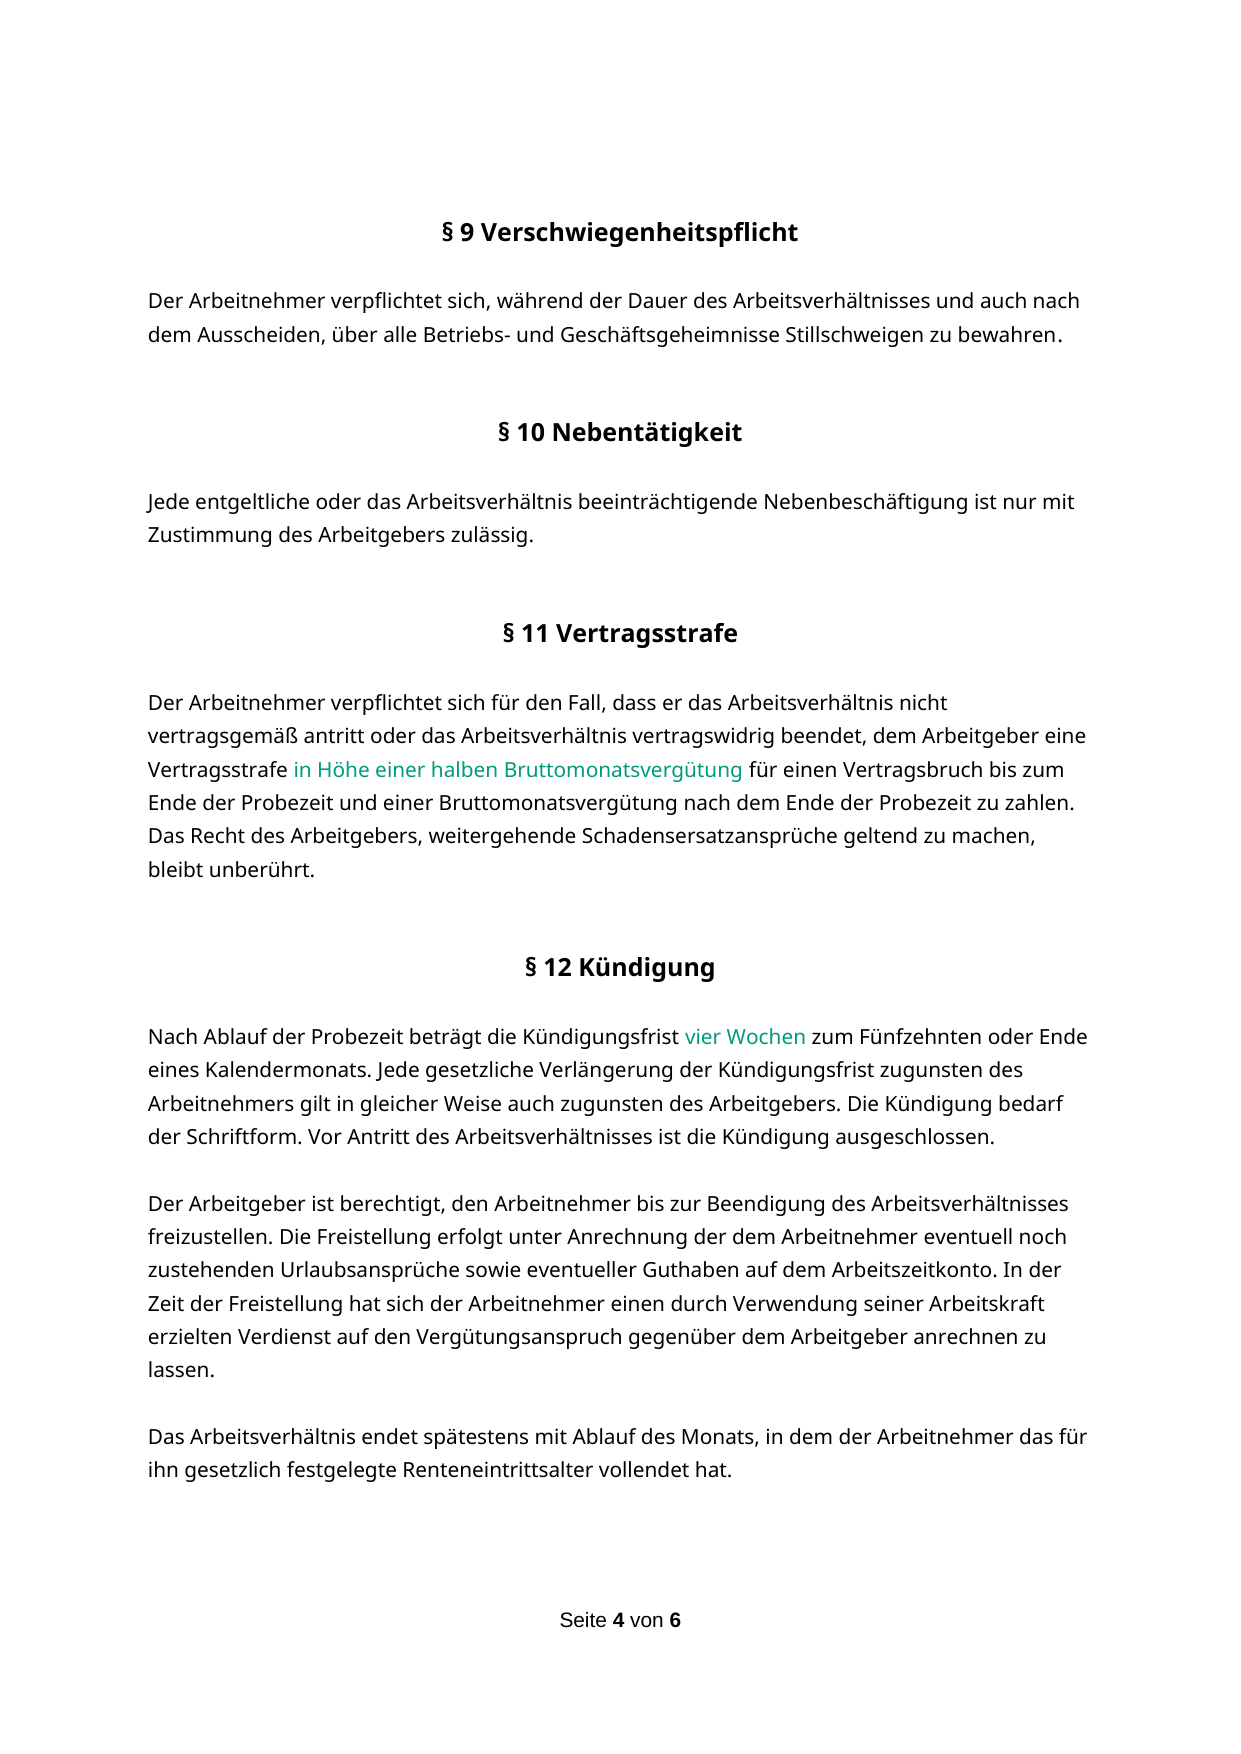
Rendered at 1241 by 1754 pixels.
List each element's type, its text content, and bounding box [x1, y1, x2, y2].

text Der Arbeitgeber ist berechtigt, den Arbeitnehmer bis zur Beendigung des Arbeitsverhältnisses freizustellen. Die Freistellung erfolgt unter Anrechnung der dem Arbeitnehmer eventuell noch zustehenden Urlaubsansprüche sowie eventueller Guthaben auf dem Arbeitszeitkonto. In der Zeit der Freistellung hat sich der Arbeitnehmer einen durch Verwendung seiner Arbeitskraft erzielten Verdienst auf den Vergütungsanspruch gegenüber dem Arbeitgeber anrechnen zu lassen. [148, 1184, 1093, 1384]
text Das Arbeitsverhältnis endet spätestens mit Ablauf des Monats, in dem der Arbeitnehmer das für ihn gesetzlich festgelegte Renteneintrittsalter vollendet hat. [148, 1417, 1093, 1484]
text Jede entgeltliche oder das Arbeitsverhältnis beeinträchtigende Nebenbeschäftigung ist nur mit Zustimmung des Arbeitgebers zulässig. [148, 482, 1093, 549]
text § 9 Verschwiegenheitspflicht [148, 214, 1093, 248]
text Der Arbeitnehmer verpflichtet sich für den Fall, dass er das Arbeitsverhältnis nicht vertragsgemäß antritt oder das Arbeitsverhältnis vertragswidrig beendet, dem Arbeitgeber eine Vertragsstrafe in Höhe einer halben Bruttomonatsvergütung für einen Vertragsbruch bis zum Ende der Probezeit und einer Bruttomonatsvergütung nach dem Ende der Probezeit zu zahlen. Das Recht des Arbeitgebers, weitergehende Schadensersatzansprüche geltend zu machen, bleibt unberührt. [148, 683, 1093, 883]
text Der Arbeitnehmer verpflichtet sich, während der Dauer des Arbeitsverhältnisses und auch nach dem Ausscheiden, über alle Betriebs- und Geschäftsgeheimnisse Stillschweigen zu bewahren. [148, 282, 1093, 348]
text § 12 Kündigung [148, 950, 1093, 984]
text § 10 Nebentätigkeit [148, 415, 1093, 449]
text Nach Ablauf der Probezeit beträgt die Kündigungsfrist vier Wochen zum Fünfzehnten oder Ende eines Kalendermonats. Jede gesetzliche Verlängerung der Kündigungsfrist zugunsten des Arbeitnehmers gilt in gleicher Weise auch zugunsten des Arbeitgebers. Die Kündigung bedarf der Schriftform. Vor Antritt des Arbeitsverhältnisses ist die Kündigung ausgeschlossen. [148, 1017, 1093, 1151]
text § 11 Vertragsstrafe [148, 616, 1093, 650]
